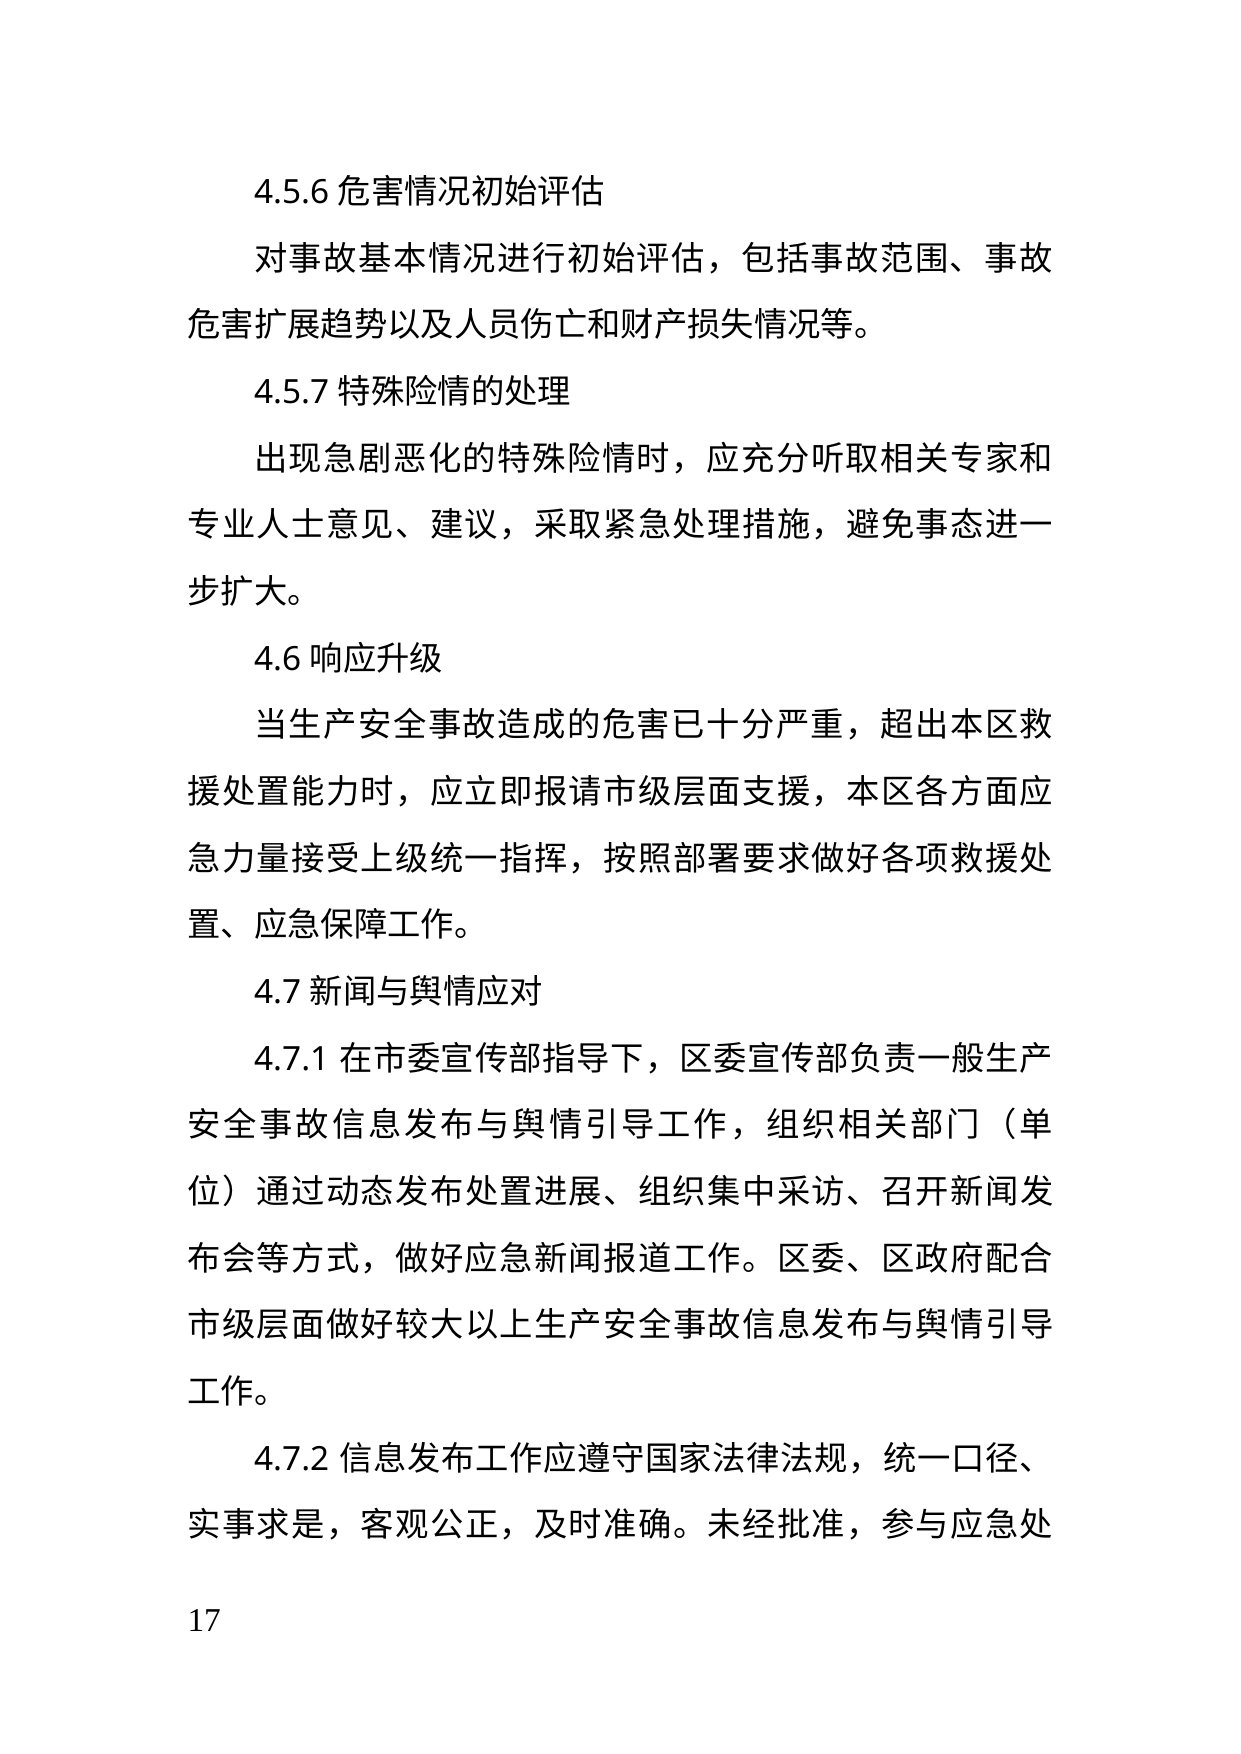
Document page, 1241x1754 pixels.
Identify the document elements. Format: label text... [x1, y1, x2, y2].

text 对事故基本情况进行初始评估，包括事故范围、事故危害扩展趋势以及人员伤亡和财产损失情况等。 [187, 217, 1053, 350]
text 4.5.7 特殊险情的处理 [187, 350, 1053, 417]
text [187, 1417, 1053, 1550]
text 当生产安全事故造成的危害已十分严重，超出本区救援处置能力时，应立即报请市级层面支援，本区各方面应急力量接受上级统一指挥，按照部署要求做好各项救援处置、应急保障工作。 [187, 683, 1053, 950]
text 出现急剧恶化的特殊险情时，应充分听取相关专家和专业人士意见、建议，采取紧急处理措施，避免事态进一步扩大。 [187, 417, 1053, 617]
text 4.6 响应升级 [187, 617, 1053, 683]
text 4.5.6 危害情况初始评估 [187, 150, 1053, 217]
text 4.7.1 在市委宣传部指导下，区委宣传部负责一般生产安全事故信息发布与舆情引导工作，组织相关部门（单位）通过动态发布处置进展、组织集中采访、召开新闻发布会等方式，做好应急新闻报道工作。区委、区政府配合市级层面做好较大以上生产安全事故信息发布与舆情引导工作。 [187, 1017, 1053, 1417]
text 4.7 新闻与舆情应对 [187, 950, 1053, 1017]
